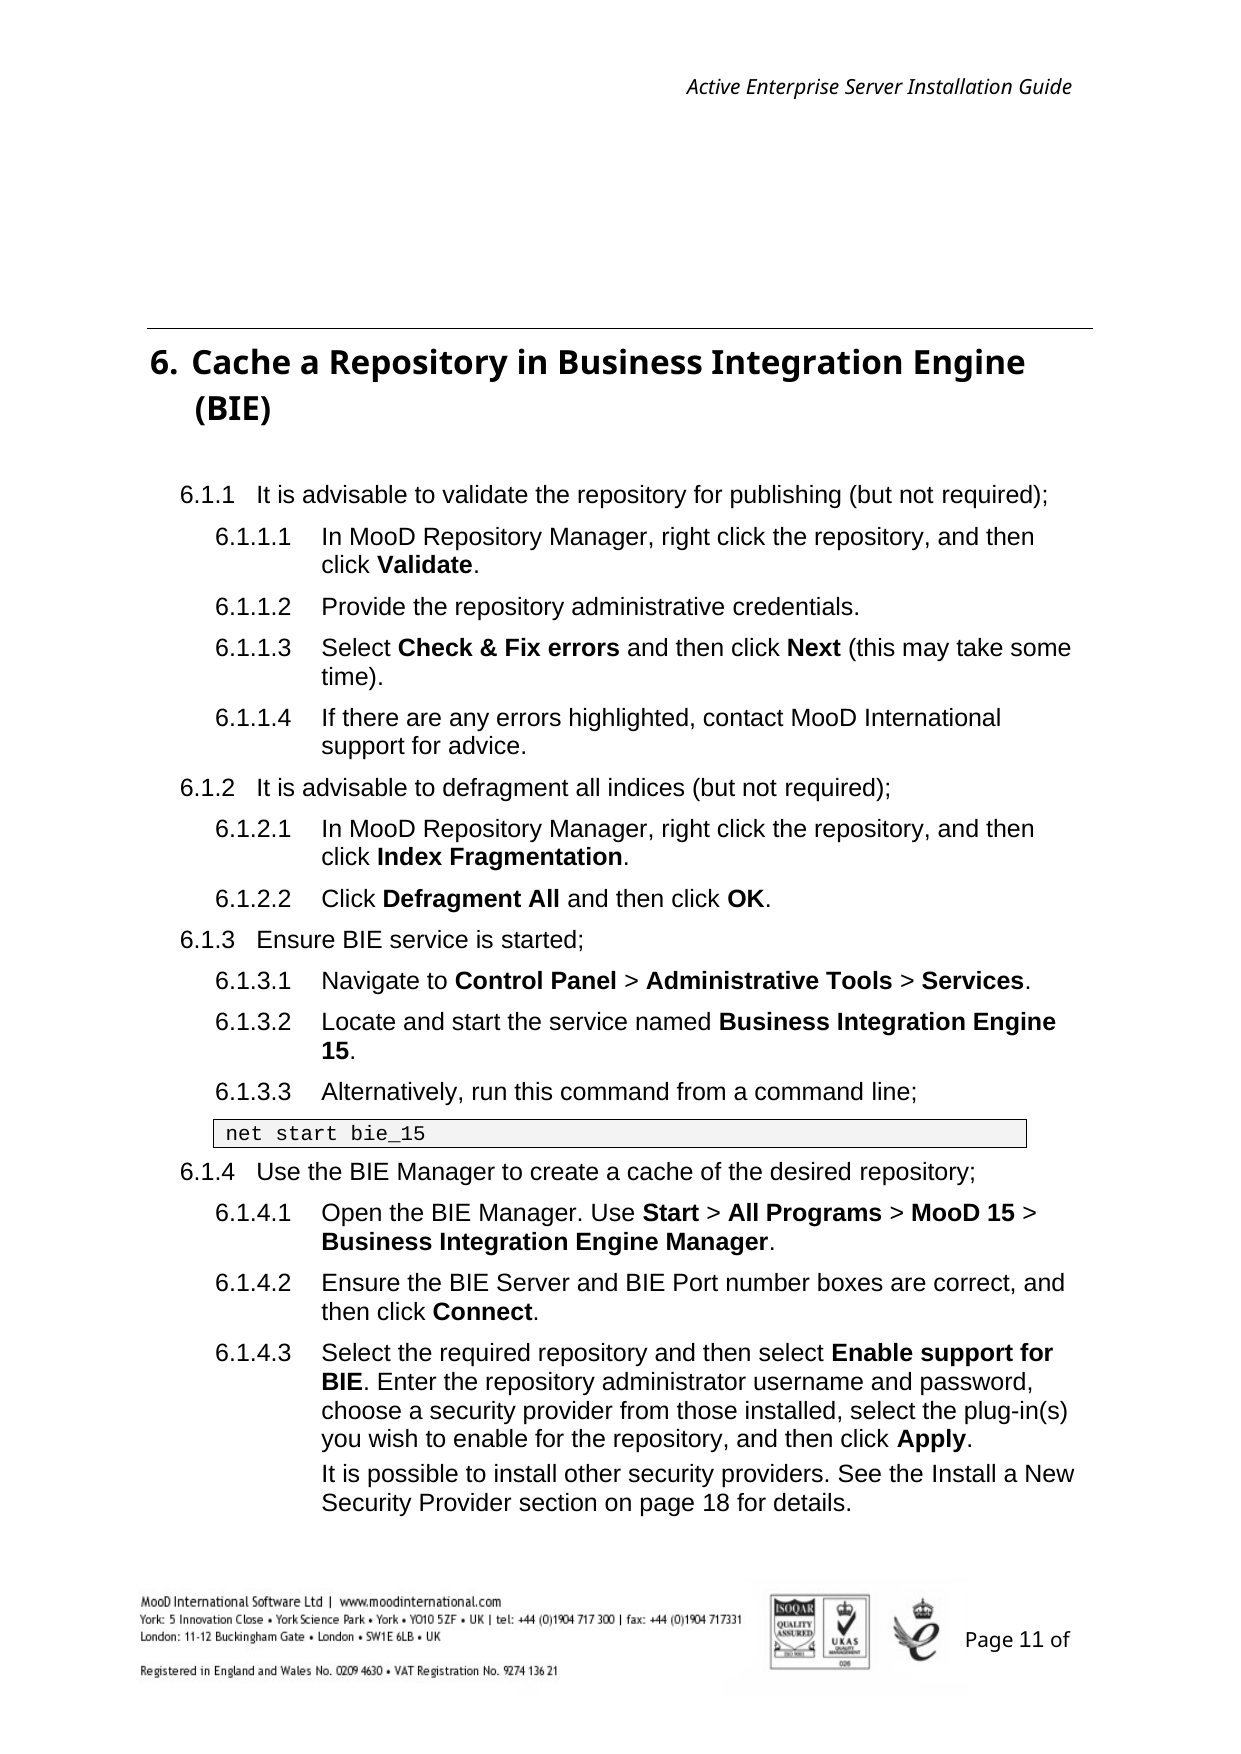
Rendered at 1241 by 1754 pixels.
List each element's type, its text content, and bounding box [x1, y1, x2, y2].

subtitle Cache a Repository in Business Integration Engine (BIE) [150, 285, 1105, 430]
list Use the BIE Manager to create a cache of the desired repository; [179, 1114, 1105, 1186]
subtitle Business Integration Engine Manager. [321, 1227, 1105, 1256]
list In MooD Repository Manager, right click the repository, and then click Index Fragmentation. [215, 814, 1036, 871]
list Navigate to Control Panel > Administrative Tools > Services. [215, 966, 1105, 994]
list Select Check & Fix errors and then click Next (this may take some time). [215, 633, 1072, 690]
list Alternatively, run this command from a command line; [215, 1077, 1105, 1106]
list If there are any errors highlighted, contact MooD International support for advice. [215, 703, 1003, 760]
list Ensure BIE service is started; [179, 925, 1105, 953]
picture [138, 1578, 967, 1695]
list Locate and start the service named Business Integration Engine 15. [215, 1007, 1057, 1064]
list Provide the repository administrative credentials. [215, 592, 1105, 620]
list Click Defragment All and then click OK. [215, 883, 1105, 912]
list Select the required repository and then select Enable support for BIE. Enter the repository administrator username and password, choose a security provider from those installed, select the plug-in(s) you wish to enable for the repository, and then click Apply. [215, 1338, 1069, 1453]
text It is possible to install other security providers. See the Install a New Security Provider section on page 18 for details. [321, 1459, 1076, 1517]
list It is advisable to validate the repository for publishing (but not required); [179, 481, 1105, 509]
list Open the BIE Manager. Use Start > All Programs > MooD 15 > [215, 1198, 1105, 1227]
list It is advisable to defragment all indices (but not required); [179, 772, 1105, 801]
list Ensure the BIE Server and BIE Port number boxes are correct, and then click Connect. [215, 1268, 1066, 1326]
list In MooD Repository Manager, right click the repository, and then click Validate. [215, 522, 1036, 579]
